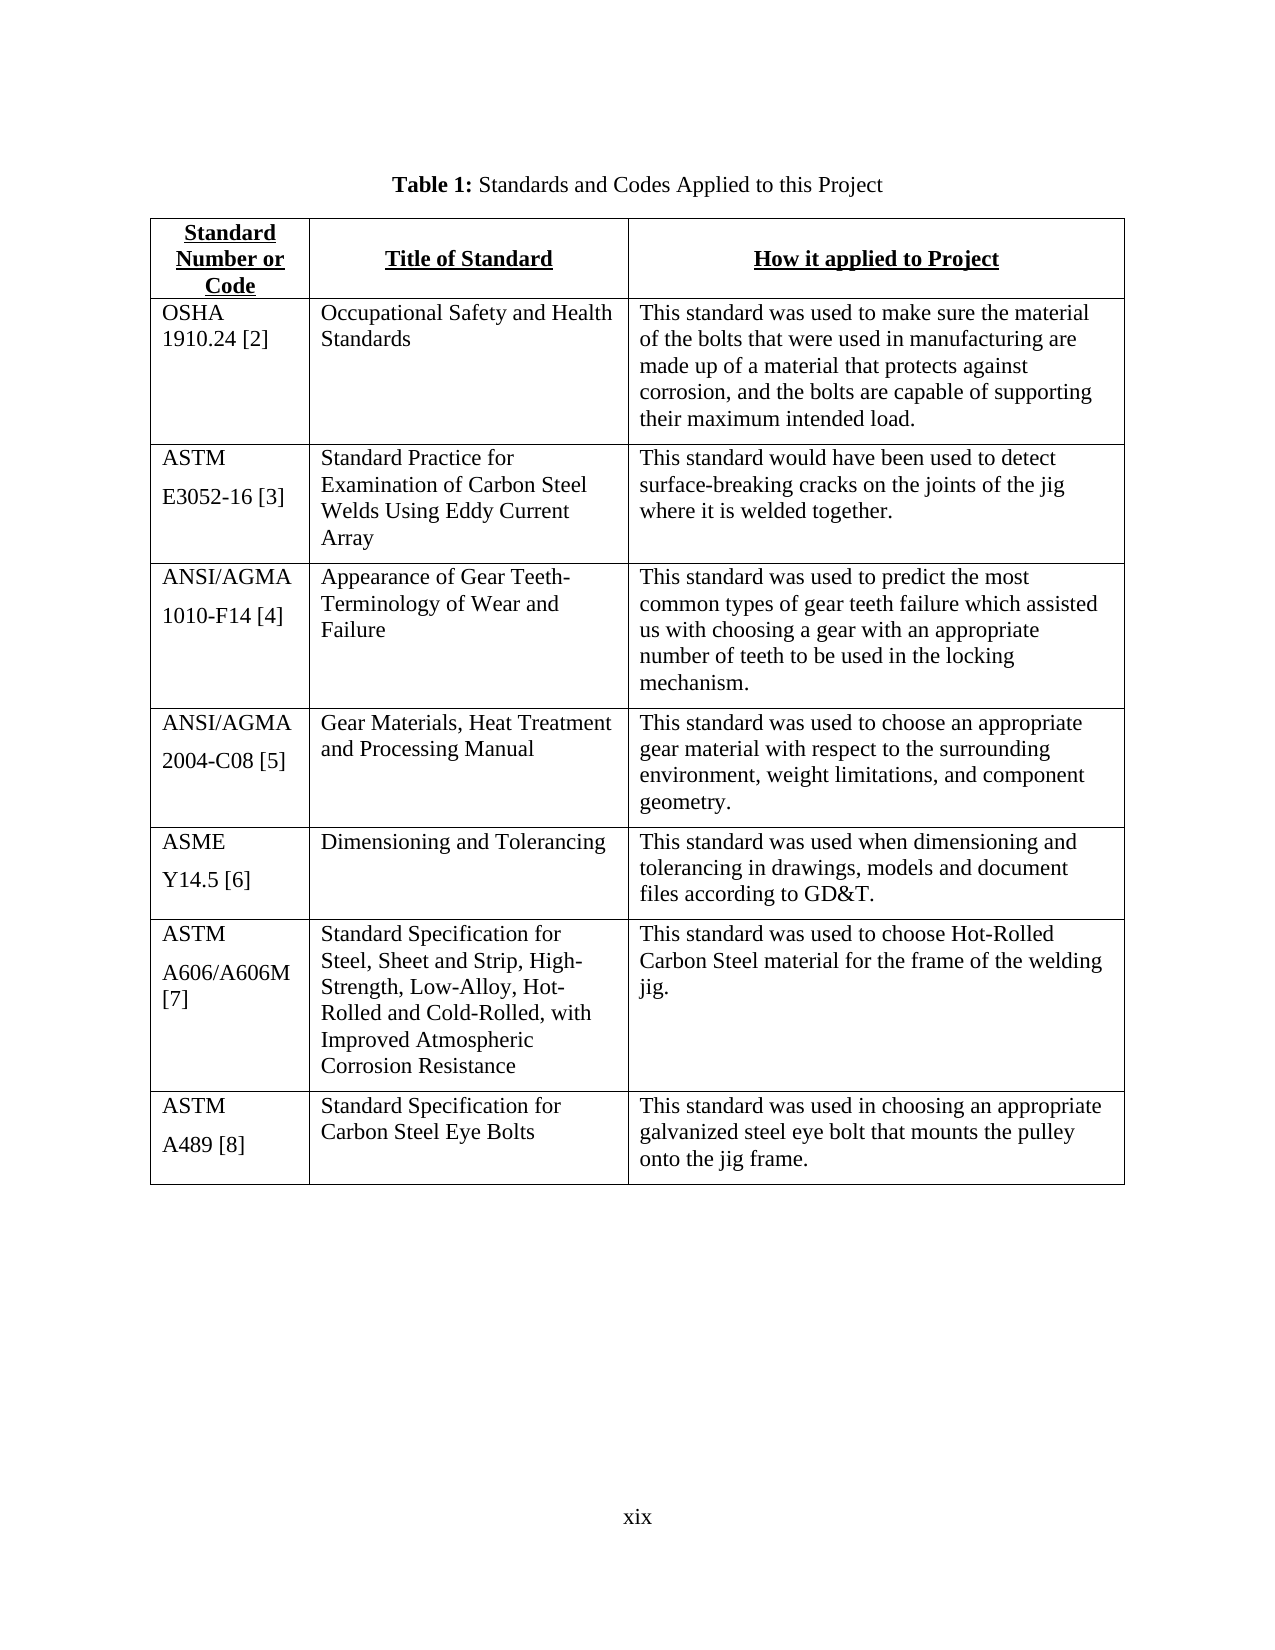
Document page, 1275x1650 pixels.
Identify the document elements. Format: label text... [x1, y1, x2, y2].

table_cell ASME Y14.5 [6] [151, 828, 309, 919]
table_cell This standard was used to choose Hot-Rolled Carbon Steel material for the frame of the welding jig. [629, 920, 1124, 1091]
table_cell This standard was used when dimensioning and tolerancing in drawings, models and document files according to GD&T. [629, 828, 1124, 919]
table_cell This standard was used to make sure the material of the bolts that were used in manufacturing are made up of a material that protects against corrosion, and the bolts are capable of supporting their maximum intended load. [629, 299, 1124, 443]
table_cell ASTM E3052-16 [3] [151, 445, 309, 562]
table_cell ASTM A489 [8] [151, 1092, 309, 1183]
table_cell ANSI/AGMA 2004-C08 [5] [151, 709, 309, 827]
table_cell ASTM A606/A606M [7] [151, 920, 309, 1091]
table_cell This standard was used to choose an appropriate gear material with respect to the surrounding environment, weight limitations, and component geometry. [629, 709, 1124, 827]
table_header How it applied to Project [629, 219, 1124, 298]
table_cell Standard Specification for Carbon Steel Eye Bolts [310, 1092, 628, 1183]
table_cell Standard Specification for Steel, Sheet and Strip, High-Strength, Low-Alloy, Hot-Rolled and Cold-Rolled, with Improved Atmospheric Corrosion Resistance [310, 920, 628, 1091]
table_header Standard Number or Code [151, 219, 309, 298]
table_cell Dimensioning and Tolerancing [310, 828, 628, 919]
table_cell OSHA 1910.24 [2] [151, 299, 309, 443]
table_cell Gear Materials, Heat Treatment and Processing Manual [310, 709, 628, 827]
table_cell Occupational Safety and Health Standards [310, 299, 628, 443]
table_cell This standard would have been used to detect surface-breaking cracks on the joints of the jig where it is welded together. [629, 445, 1124, 562]
table_header Title of Standard [310, 219, 628, 298]
table_cell ANSI/AGMA 1010-F14 [4] [151, 564, 309, 708]
table_cell This standard was used to predict the most common types of gear teeth failure which assisted us with choosing a gear with an appropriate number of teeth to be used in the locking mechanism. [629, 564, 1124, 708]
table_cell Standard Practice for Examination of Carbon Steel Welds Using Eddy Current Array [310, 445, 628, 562]
text Table 1: Standards and Codes Applied to this Project [150, 171, 1125, 197]
table_cell Appearance of Gear Teeth- Terminology of Wear and Failure [310, 564, 628, 708]
table_cell This standard was used in choosing an appropriate galvanized steel eye bolt that mounts the pulley onto the jig frame. [629, 1092, 1124, 1183]
